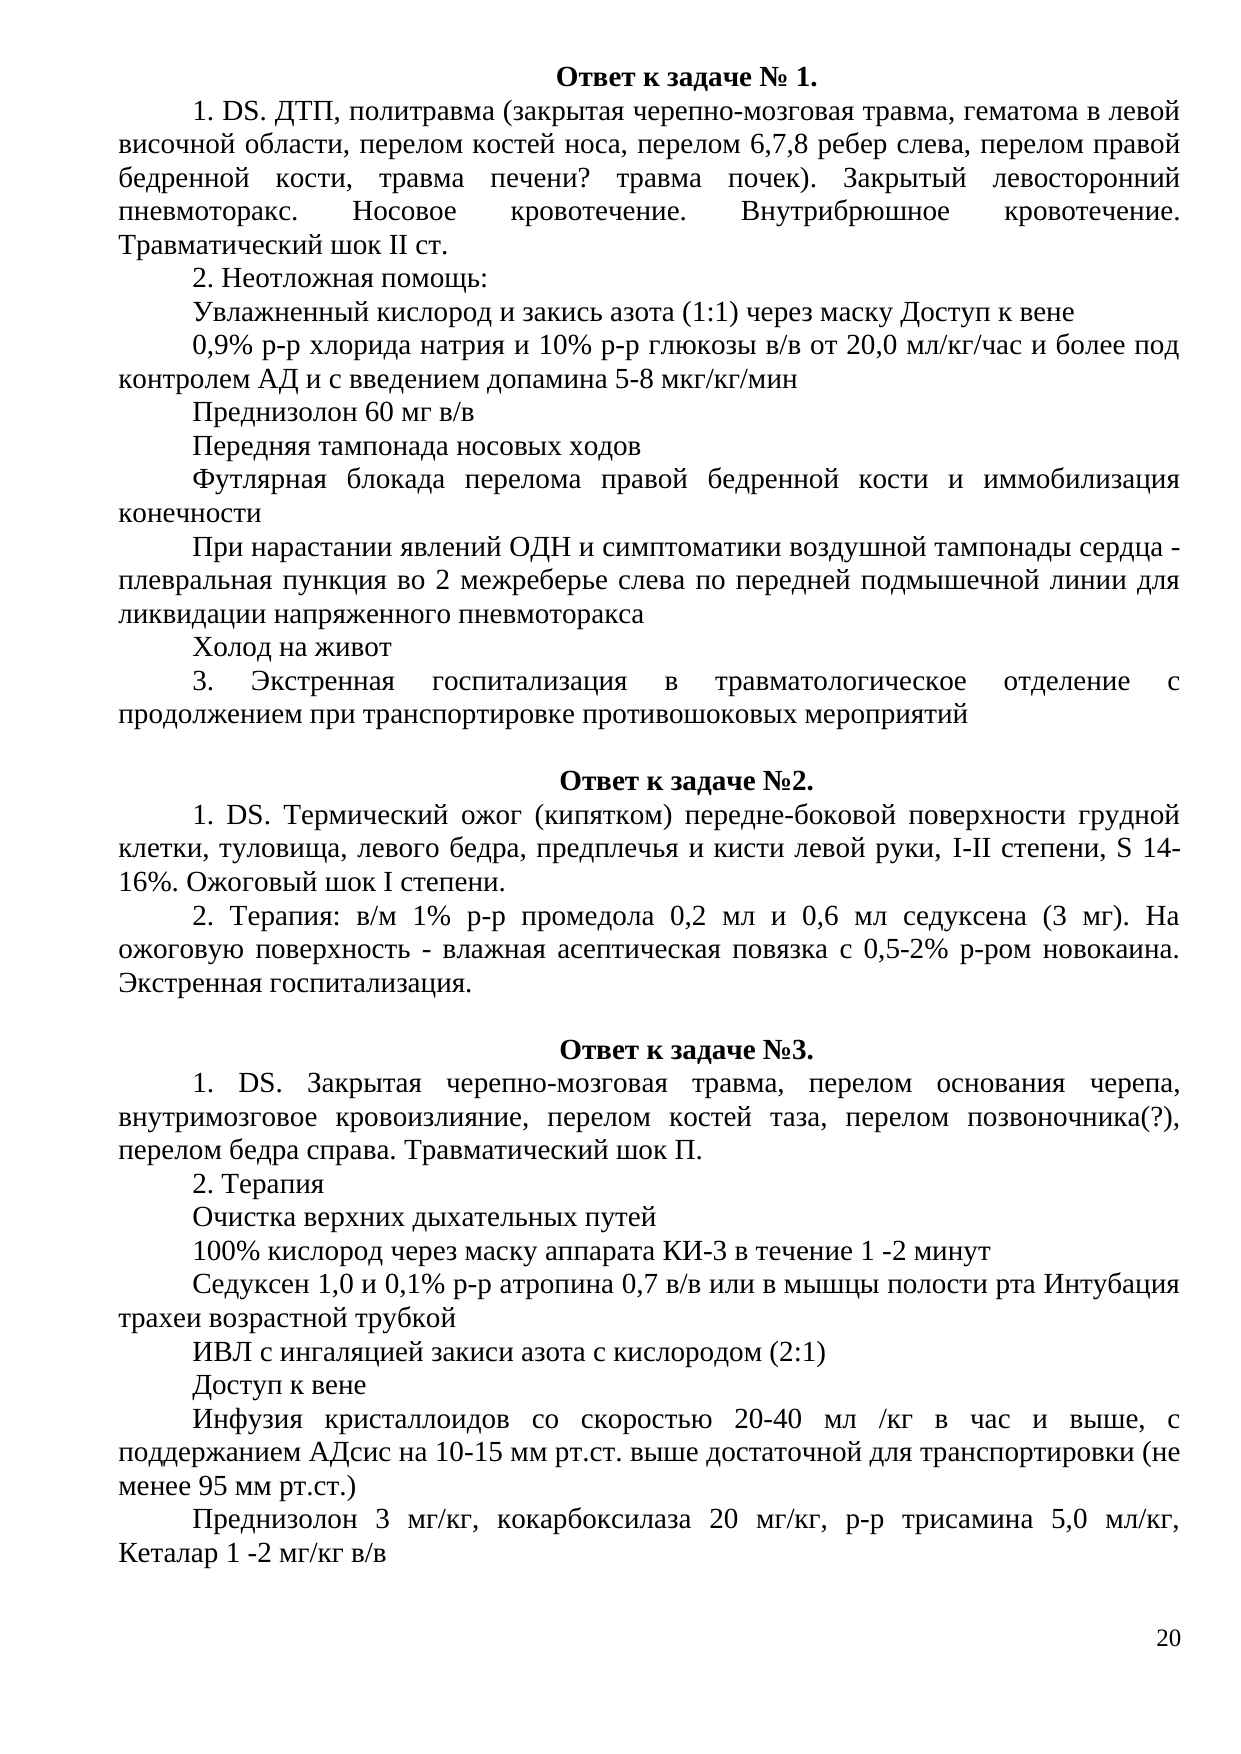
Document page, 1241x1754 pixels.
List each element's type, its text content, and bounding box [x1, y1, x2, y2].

text Преднизолон 60 мг в/в [118, 394, 1181, 428]
text Увлажненный кислород и закись азота (1:1) через маску Доступ к вене [118, 294, 1181, 327]
text Доступ к вене [118, 1367, 1181, 1401]
text 2. Неотложная помощь: [118, 260, 1181, 294]
text Инфузия кристаллоидов со скоростью 20-40 мл /кг в час и выше, с поддержанием АДсис на 10-15 мм рт.ст. выше достаточной для транспортировки (не менее 95 мм рт.ст.) [118, 1401, 1181, 1501]
text Ответ к задаче №2. [118, 763, 1181, 797]
text Ответ к задаче № 1. [118, 59, 1181, 93]
text Очистка верхних дыхательных путей [118, 1199, 1181, 1233]
text При нарастании явлений ОДН и симптоматики воздушной тампонады сердца -плевральная пункция во 2 межреберье слева по передней подмышечной линии для ликвидации напряженного пневмоторакса [118, 529, 1181, 629]
text 2. Терапия: в/м 1% р-р промедола 0,2 мл и 0,6 мл седуксена (3 мг). На ожоговую поверхность - влажная асептическая повязка с 0,5-2% р-ром новокаина. Экстренная госпитализация. [118, 898, 1181, 998]
text Холод на живот [118, 629, 1181, 663]
text 1. DS. Закрытая черепно-мозговая травма, перелом основания черепа, внутримозговое кровоизлияние, перелом костей таза, перелом позвоночника(?), перелом бедра справа. Травматический шок П. [118, 1065, 1181, 1166]
text 1. DS. ДТП, политравма (закрытая черепно-мозговая травма, гематома в левой височной области, перелом костей носа, перелом 6,7,8 ребер слева, перелом правой бедренной кости, травма печени? травма почек). Закрытый левосторонний пневмоторакс. Носовое кровотечение. Внутрибрюшное кровотечение. Травматический шок II ст. [118, 93, 1181, 260]
text ИВЛ с ингаляцией закиси азота с кислородом (2:1) [118, 1334, 1181, 1367]
text 1. DS. Термический ожог (кипятком) передне-боковой поверхности грудной клетки, туловища, левого бедра, предплечья и кисти левой руки, I-II степени, S 14-16%. Ожоговый шок I степени. [118, 797, 1181, 898]
text Седуксен 1,0 и 0,1% р-р атропина 0,7 в/в или в мышцы полости рта Интубация трахеи возрастной трубкой [118, 1267, 1181, 1334]
text Преднизолон 3 мг/кг, кокарбоксилаза 20 мг/кг, р-р трисамина 5,0 мл/кг, Кеталар 1 -2 мг/кг в/в [118, 1501, 1181, 1568]
text 100% кислород через маску аппарата КИ-3 в течение 1 -2 минут [118, 1233, 1181, 1267]
text Футлярная блокада перелома правой бедренной кости и иммобилизация конечности [118, 462, 1181, 529]
text 0,9% р-р хлорида натрия и 10% р-р глюкозы в/в от 20,0 мл/кг/час и более под контролем АД и с введением допамина 5-8 мкг/кг/мин [118, 327, 1181, 394]
text Ответ к задаче №3. [118, 1032, 1181, 1065]
text 2. Терапия [118, 1166, 1181, 1199]
text 3. Экстренная госпитализация в травматологическое отделение с продолжением при транспортировке противошоковых мероприятий [118, 663, 1181, 730]
text Передняя тампонада носовых ходов [118, 428, 1181, 462]
